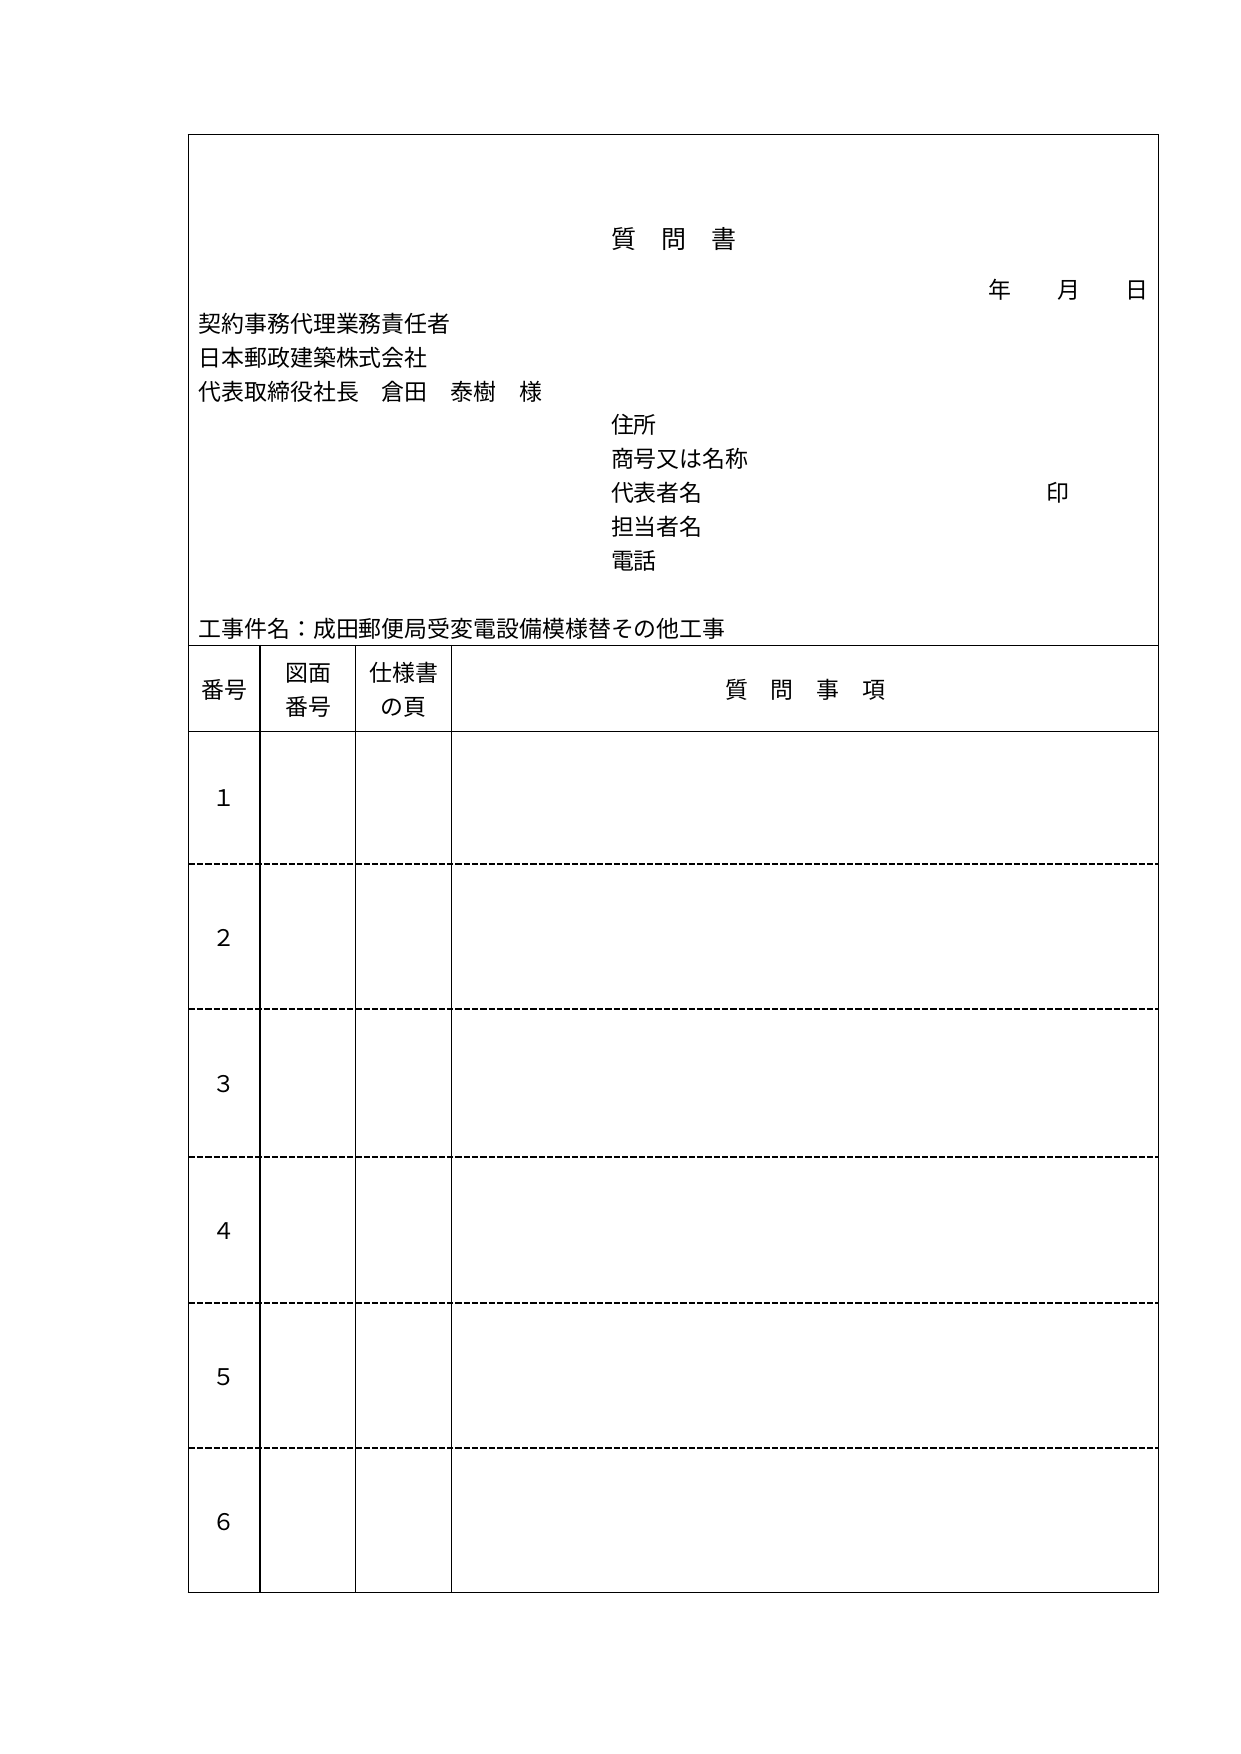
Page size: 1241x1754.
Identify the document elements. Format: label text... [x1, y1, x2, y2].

table_cell 仕様書 の頁 [356, 646, 451, 731]
table_cell [261, 1447, 355, 1592]
table_cell [261, 1008, 355, 1156]
table_cell [356, 1447, 451, 1592]
table_cell [261, 1156, 355, 1302]
table_cell [356, 1156, 451, 1302]
table_cell 番号 [189, 646, 259, 731]
table_cell [452, 863, 1158, 1008]
table_cell [452, 1447, 1158, 1592]
table_cell [452, 732, 1158, 862]
table_cell １ [189, 732, 259, 862]
table_cell ３ [189, 1008, 259, 1156]
table_cell ４ [189, 1156, 259, 1302]
table_cell [356, 1302, 451, 1447]
table_cell [452, 1156, 1158, 1302]
table_cell [452, 1008, 1158, 1156]
table_cell [356, 732, 451, 862]
table_cell ２ [189, 863, 259, 1008]
table_cell ５ [189, 1302, 259, 1447]
table_cell [356, 863, 451, 1008]
table_cell 図面 番号 [261, 646, 355, 731]
table_cell [261, 1302, 355, 1447]
table_cell [356, 1008, 451, 1156]
table_cell 質 問 事 項 [452, 646, 1158, 731]
table_cell ６ [189, 1447, 259, 1592]
table_cell [261, 863, 355, 1008]
table_header 質 問 書 年 月 日 契約事務代理業務責任者 日本郵政建築株式会社 代表取締役社長 倉田 泰樹 様 住所 商号又は名称 代表者名 印 担当者名 電話 工事件名：成田郵便局受変電設備模様替その他工事 [189, 135, 1158, 645]
table_cell [452, 1302, 1158, 1447]
table_cell [261, 732, 355, 862]
